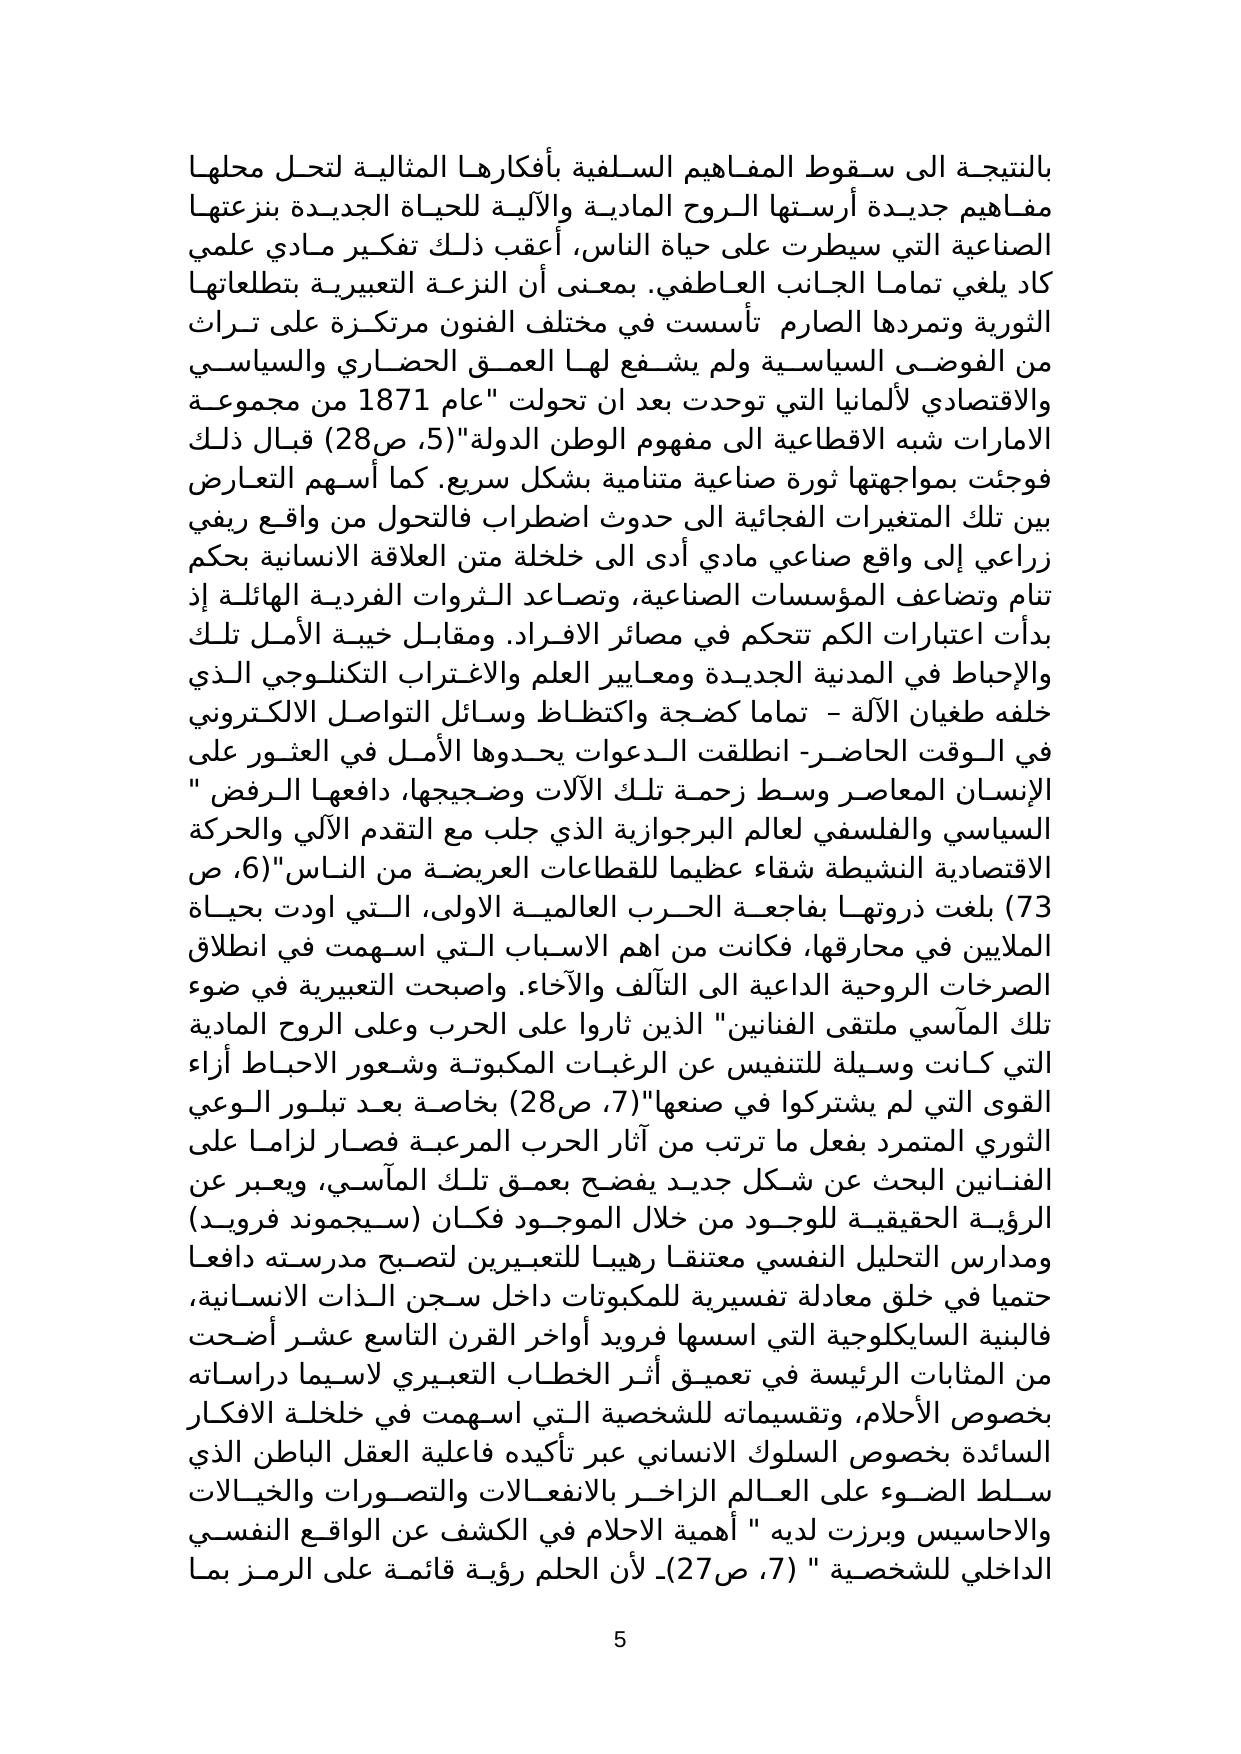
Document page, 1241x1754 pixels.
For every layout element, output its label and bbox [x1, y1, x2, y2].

text [187, 150, 1053, 1586]
